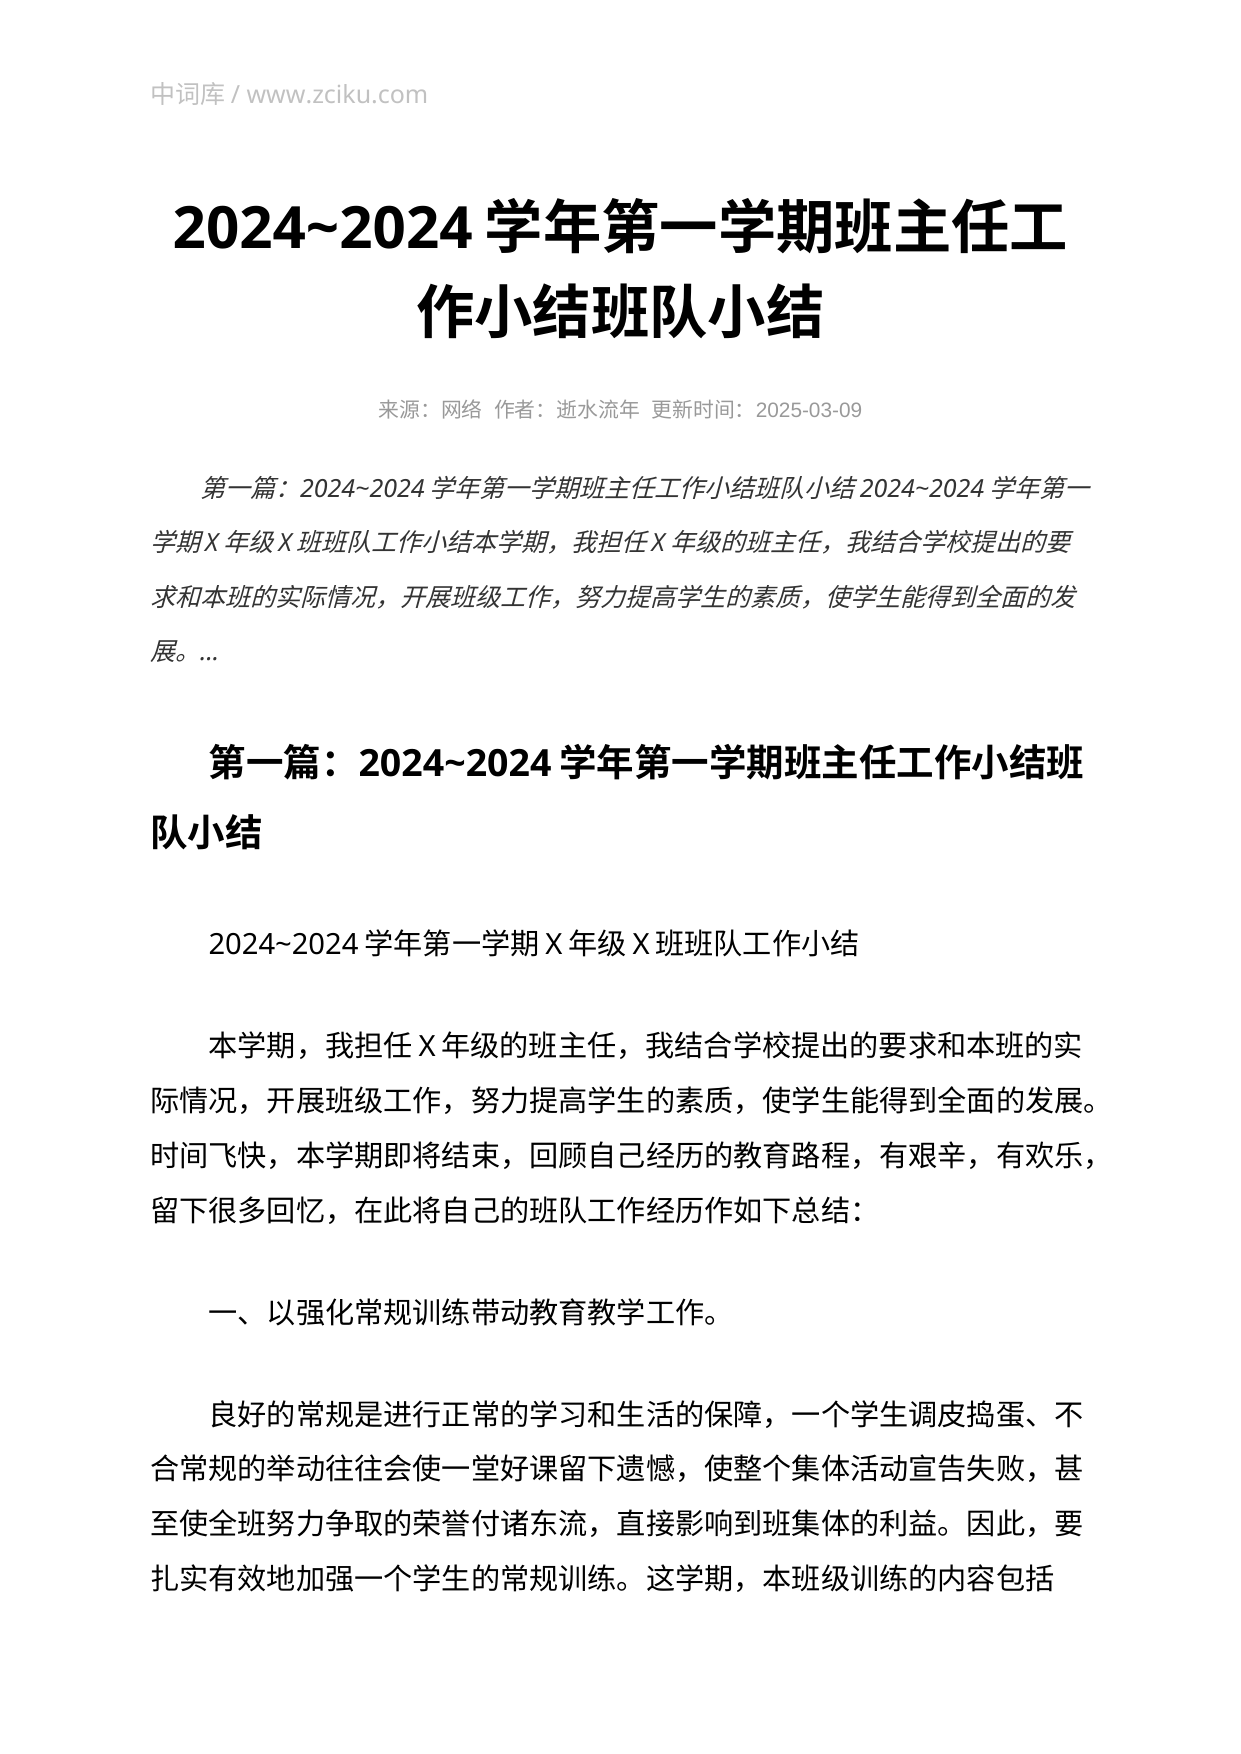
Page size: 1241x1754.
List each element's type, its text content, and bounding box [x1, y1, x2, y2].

text 第一篇：2024~2024学年第一学期班主任工作小结班队小结2024~2024学年第一学期X年级X班班队工作小结本学期，我担任X年级的班主任，我结合学校提出的要求和本班的实际情况，开展班级工作，努力提高学生的素质，使学生能得到全面的发展。... [150, 468, 1090, 668]
text 2024~2024学年第一学期X年级X班班队工作小结 [150, 921, 1090, 963]
subtitle 2024~2024学年第一学期班主任工作小结班队小结 [150, 181, 1090, 351]
text 第一篇：2024~2024学年第一学期班主任工作小结班队小结 [150, 733, 1090, 858]
text 来源：网络 作者：逝水流年 更新时间：2025-03-09 [150, 397, 1090, 421]
text 本学期，我担任X年级的班主任，我结合学校提出的要求和本班的实际情况，开展班级工作，努力提高学生的素质，使学生能得到全面的发展。时间飞快，本学期即将结束，回顾自己经历的教育路程，有艰辛，有欢乐，留下很多回忆，在此将自己的班队工作经历作如下总结： [150, 1023, 1090, 1230]
text 一、以强化常规训练带动教育教学工作。 [150, 1289, 1090, 1332]
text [150, 1391, 1090, 1598]
